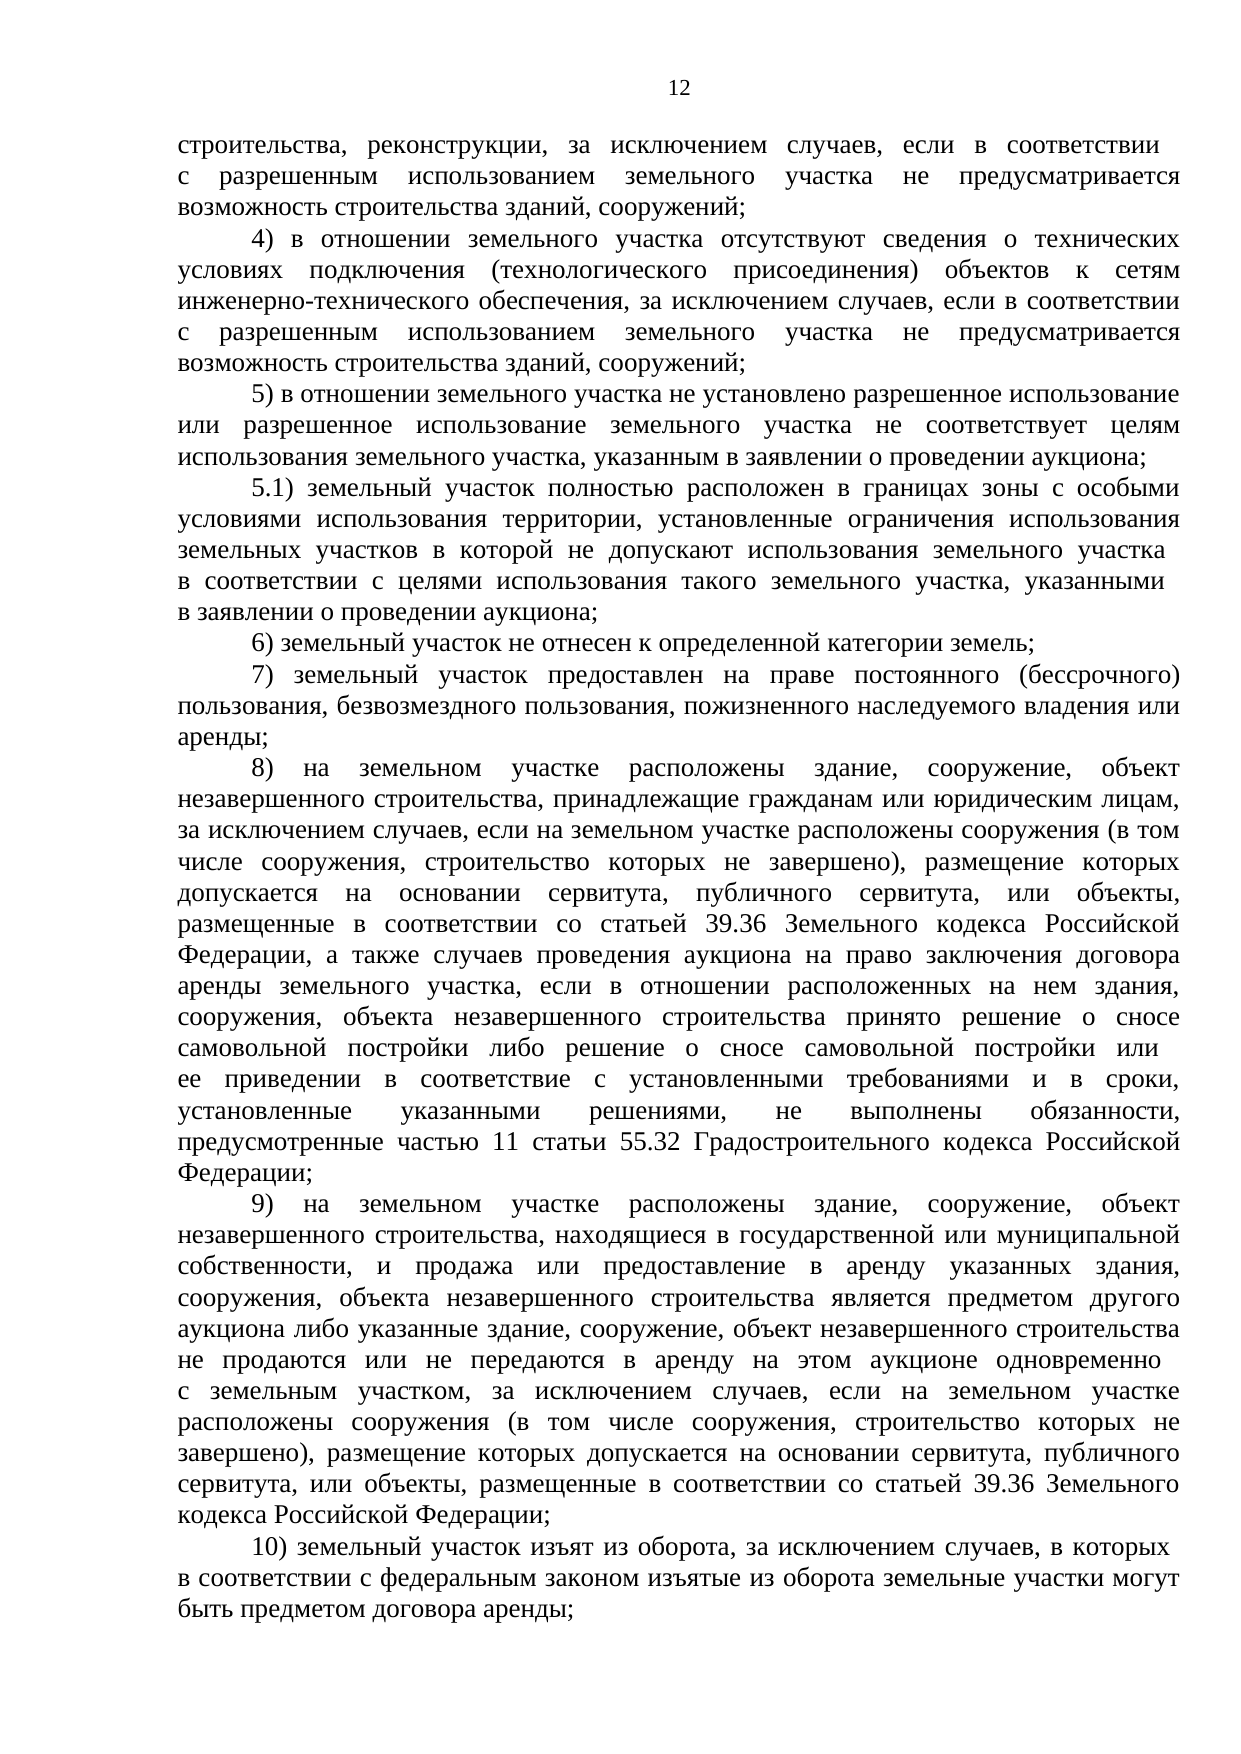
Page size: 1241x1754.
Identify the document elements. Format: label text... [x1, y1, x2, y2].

text 8) на земельном участке расположены здание, сооружение, объект незавершенного строительства, принадлежащие гражданам или юридическим лицам, за исключением случаев, если на земельном участке расположены сооружения (в том числе сооружения, строительство которых не завершено), размещение которых допускается на основании сервитута, публичного сервитута, или объекты, размещенные в соответствии со статьей 39.36 Земельного кодекса Российской Федерации, а также случаев проведения аукциона на право заключения договора аренды земельного участка, если в отношении расположенных на нем здания, сооружения, объекта незавершенного строительства принято решение о сносе самовольной постройки либо решение о сносе самовольной постройки или ее приведении в соответствие с установленными требованиями и в сроки, установленные указанными решениями, не выполнены обязанности, предусмотренные частью 11 статьи 55.32 Градостроительного кодекса Российской Федерации; [177, 751, 1181, 1187]
text 7) земельный участок предоставлен на праве постоянного (бессрочного) пользования, безвозмездного пользования, пожизненного наследуемого владения или аренды; [177, 658, 1181, 751]
text 5) в отношении земельного участка не установлено разрешенное использование или разрешенное использование земельного участка не соответствует целям использования земельного участка, указанным в заявлении о проведении аукциона; [177, 377, 1181, 471]
text 6) земельный участок не отнесен к определенной категории земель; [177, 627, 1181, 658]
text 5.1) земельный участок полностью расположен в границах зоны с особыми условиями использования территории, установленные ограничения использования земельных участков в которой не допускают использования земельного участка в соответствии с целями использования такого земельного участка, указанными в заявлении о проведении аукциона; [177, 471, 1181, 627]
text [177, 128, 1181, 222]
text 9) на земельном участке расположены здание, сооружение, объект незавершенного строительства, находящиеся в государственной или муниципальной собственности, и продажа или предоставление в аренду указанных здания, сооружения, объекта незавершенного строительства является предметом другого аукциона либо указанные здание, сооружение, объект незавершенного строительства не продаются или не передаются в аренду на этом аукционе одновременно с земельным участком, за исключением случаев, если на земельном участке расположены сооружения (в том числе сооружения, строительство которых не завершено), размещение которых допускается на основании сервитута, публичного сервитута, или объекты, размещенные в соответствии со статьей 39.36 Земельного кодекса Российской Федерации; [177, 1187, 1181, 1530]
text 4) в отношении земельного участка отсутствуют сведения о технических условиях подключения (технологического присоединения) объектов к сетям инженерно-технического обеспечения, за исключением случаев, если в соответствии с разрешенным использованием земельного участка не предусматривается возможность строительства зданий, сооружений; [177, 222, 1181, 377]
text 10) земельный участок изъят из оборота, за исключением случаев, в которых в соответствии с федеральным законом изъятые из оборота земельные участки могут быть предметом договора аренды; [177, 1530, 1181, 1623]
